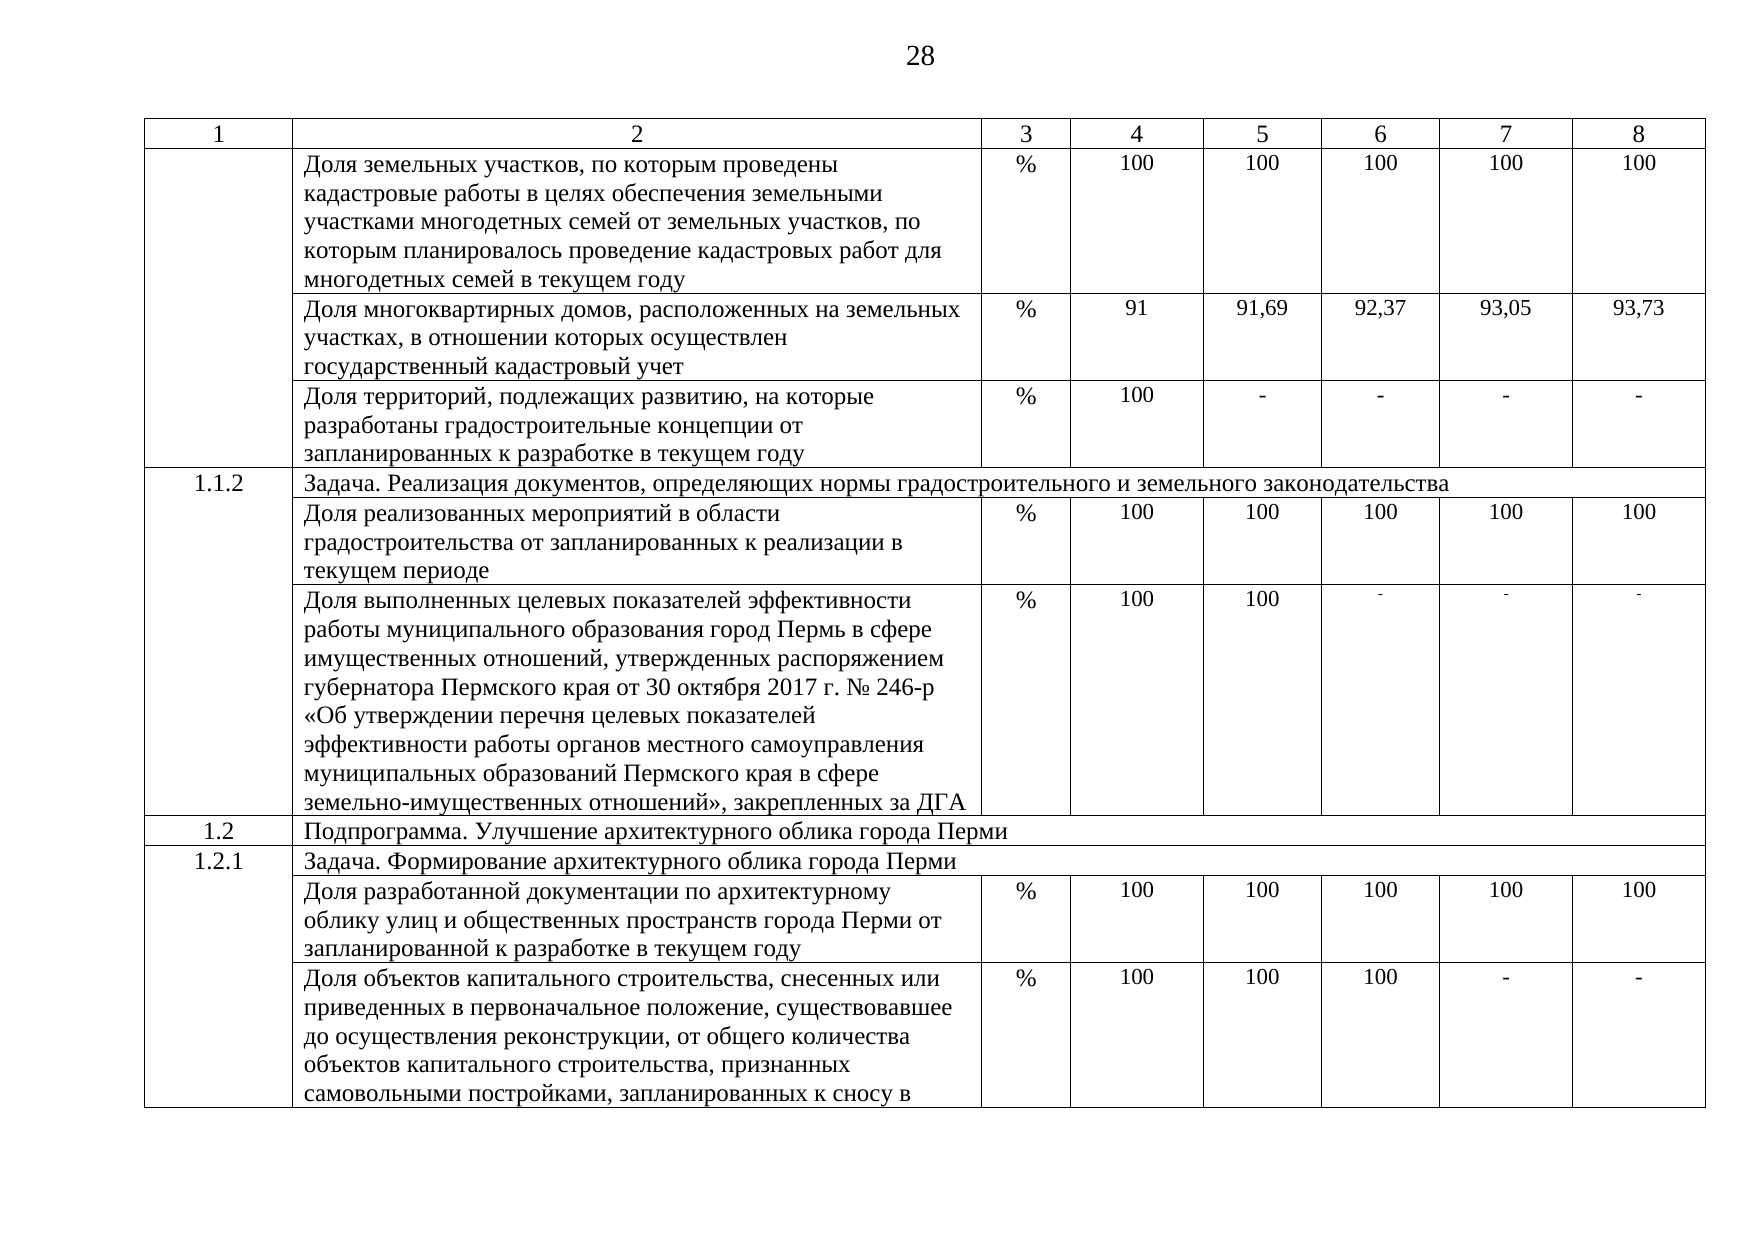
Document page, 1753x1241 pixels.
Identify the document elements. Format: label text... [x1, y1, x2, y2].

table_cell - [1573, 381, 1705, 467]
table_cell 100 [1204, 149, 1321, 293]
table_cell % [982, 498, 1070, 584]
table_cell 100 [1071, 585, 1203, 815]
table_cell - [1573, 585, 1705, 815]
table_cell 93,05 [1440, 294, 1572, 380]
table_cell Подпрограмма. Улучшение архитектурного облика города Перми [293, 816, 1705, 845]
table_cell 100 [1573, 149, 1705, 293]
table_cell Доля земельных участков, по которым проведены кадастровые работы в целях обеспечения земельными участками многодетных семей от земельных участков, по которым планировалось проведение кадастровых работ для многодетных семей в текущем году [293, 149, 981, 293]
table_cell 100 [1071, 149, 1203, 293]
table_cell 100 [1204, 963, 1321, 1107]
table_cell 1.2.1 [145, 846, 292, 1107]
table_cell 100 [1573, 876, 1705, 962]
table_cell 100 [1322, 149, 1439, 293]
table_cell 100 [1204, 585, 1321, 815]
table_header 8 [1573, 119, 1705, 148]
table_cell Доля территорий, подлежащих развитию, на которые разработаны градостроительные концепции от запланированных к разработке в текущем году [293, 381, 981, 467]
table_cell 100 [1071, 876, 1203, 962]
table_cell % [982, 585, 1070, 815]
table_cell 100 [1440, 498, 1572, 584]
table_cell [293, 963, 981, 1107]
table_header 6 [1322, 119, 1439, 148]
table_cell 100 [1204, 498, 1321, 584]
table_cell - [1573, 963, 1705, 1107]
table_cell 100 [1440, 876, 1572, 962]
table_cell % [982, 876, 1070, 962]
table_cell - [1204, 381, 1321, 467]
table_cell - [1322, 381, 1439, 467]
table_cell 100 [1071, 963, 1203, 1107]
table_cell - [1440, 585, 1572, 815]
table_cell 1.1.2 [145, 468, 292, 815]
table_cell 1.2 [145, 816, 292, 845]
table_cell Задача. Формирование архитектурного облика города Перми [293, 846, 1705, 875]
table_cell 100 [1573, 498, 1705, 584]
table_cell 100 [1322, 963, 1439, 1107]
table_cell % [982, 963, 1070, 1107]
table_cell Доля разработанной документации по архитектурному облику улиц и общественных пространств города Перми от запланированной к разработке в текущем году [293, 876, 981, 962]
table_cell 100 [1071, 498, 1203, 584]
table_cell % [982, 381, 1070, 467]
table_header 2 [293, 119, 981, 148]
table_cell 100 [1204, 876, 1321, 962]
table_cell 100 [1322, 498, 1439, 584]
table_cell % [982, 149, 1070, 293]
table_cell 91,69 [1204, 294, 1321, 380]
table_cell 100 [1071, 381, 1203, 467]
table_header 4 [1071, 119, 1203, 148]
table_cell % [982, 294, 1070, 380]
table_cell - [1440, 963, 1572, 1107]
table_cell 92,37 [1322, 294, 1439, 380]
table_header 5 [1204, 119, 1321, 148]
table_cell Доля многоквартирных домов, расположенных на земельных участках, в отношении которых осуществлен государственный кадастровый учет [293, 294, 981, 380]
table_header 1 [145, 119, 292, 148]
table_cell - [1322, 585, 1439, 815]
table_cell - [1440, 381, 1572, 467]
table_cell Доля выполненных целевых показателей эффективности работы муниципального образования город Пермь в сфере имущественных отношений, утвержденных распоряжением губернатора Пермского края от 30 октября 2017 г. № 246-р «Об утверждении перечня целевых показателей эффективности работы органов местного самоуправления муниципальных образований Пермского края в сфере земельно-имущественных отношений», закрепленных за ДГА [293, 585, 981, 815]
table_header 3 [982, 119, 1070, 148]
table_header 7 [1440, 119, 1572, 148]
table_cell Доля реализованных мероприятий в области градостроительства от запланированных к реализации в текущем периоде [293, 498, 981, 584]
table_cell 93,73 [1573, 294, 1705, 380]
table_cell 100 [1440, 149, 1572, 293]
table_cell 100 [1322, 876, 1439, 962]
table_cell 91 [1071, 294, 1203, 380]
table_cell Задача. Реализация документов, определяющих нормы градостроительного и земельного законодательства [293, 468, 1705, 497]
